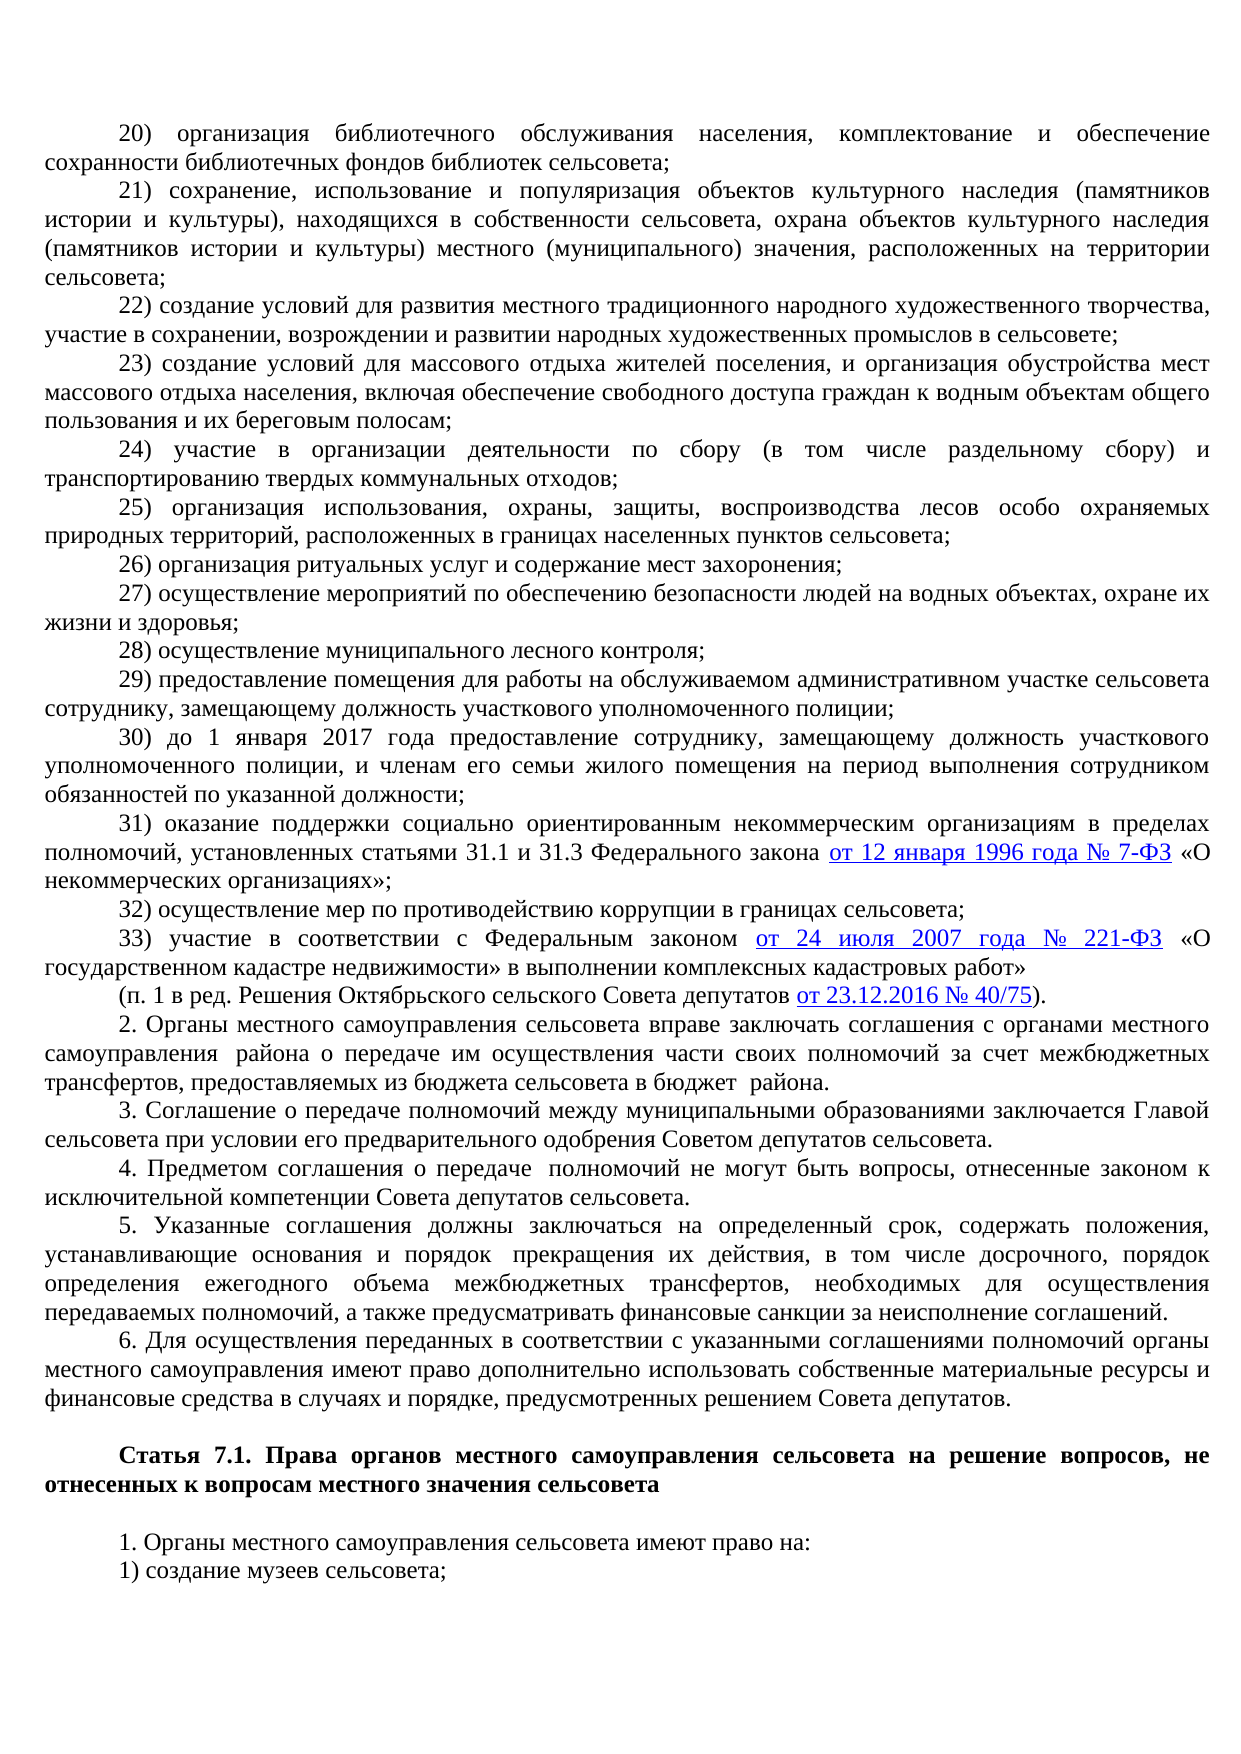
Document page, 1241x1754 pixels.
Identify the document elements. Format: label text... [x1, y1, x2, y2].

text 26) организация ритуальных услуг и содержание мест захоронения; [44, 549, 1211, 578]
text Статья 7.1. Права органов местного самоуправления сельсовета на решение вопросов, не отнесенных к вопросам местного значения сельсовета [44, 1441, 1211, 1498]
text 33) участие в соответствии с Федеральным законом от 24 июля 2007 года № 221-ФЗ «О государственном кадастре недвижимости» в выполнении комплексных кадастровых работ» [44, 923, 1211, 981]
text 21) сохранение, использование и популяризация объектов культурного наследия (памятников истории и культуры), находящихся в собственности сельсовета, охрана объектов культурного наследия (памятников истории и культуры) местного (муниципального) значения, расположенных на территории сельсовета; [44, 176, 1211, 291]
text 25) организация использования, охраны, защиты, воспроизводства лесов особо охраняемых природных территорий, расположенных в границах населенных пунктов сельсовета; [44, 492, 1211, 549]
text 23) создание условий для массового отдыха жителей поселения, и организация обустройства мест массового отдыха населения, включая обеспечение свободного доступа граждан к водным объектам общего пользования и их береговым полосам; [44, 348, 1211, 434]
text 32) осуществление мер по противодействию коррупции в границах сельсовета; [44, 894, 1211, 923]
text 1) создание музеев сельсовета; [44, 1556, 1211, 1584]
text 24) участие в организации деятельности по сбору (в том числе раздельному сбору) и транспортированию твердых коммунальных отходов; [44, 434, 1211, 492]
text 29) предоставление помещения для работы на обслуживаемом административном участке сельсовета сотруднику, замещающему должность участкового уполномоченного полиции; [44, 664, 1211, 722]
text 30) до 1 января 2017 года предоставление сотруднику, замещающему должность участкового уполномоченного полиции, и членам его семьи жилого помещения на период выполнения сотрудником обязанностей по указанной должности; [44, 722, 1211, 808]
text 1. Органы местного самоуправления сельсовета имеют право на: [44, 1527, 1211, 1556]
text 31) оказание поддержки социально ориентированным некоммерческим организациям в пределах полномочий, установленных статьями 31.1 и 31.3 Федерального закона от 12 января 1996 года № 7-ФЗ «О некоммерческих организациях»; [44, 808, 1211, 894]
text 28) осуществление муниципального лесного контроля; [44, 636, 1211, 664]
text 27) осуществление мероприятий по обеспечению безопасности людей на водных объектах, охране их жизни и здоровья; [44, 578, 1211, 636]
text 4. Предметом соглашения о передаче полномочий не могут быть вопросы, отнесенные законом к исключительной компетенции Совета депутатов сельсовета. [44, 1153, 1211, 1211]
text 20) организация библиотечного обслуживания населения, комплектование и обеспечение сохранности библиотечных фондов библиотек сельсовета; [44, 118, 1211, 176]
text 5. Указанные соглашения должны заключаться на определенный срок, содержать положения, устанавливающие основания и порядок прекращения их действия, в том числе досрочного, порядок определения ежегодного объема межбюджетных трансфертов, необходимых для осуществления передаваемых полномочий, а также предусматривать финансовые санкции за неисполнение соглашений. [44, 1211, 1211, 1326]
text 2. Органы местного самоуправления сельсовета вправе заключать соглашения с органами местного самоуправления района о передаче им осуществления части своих полномочий за счет межбюджетных трансфертов, предоставляемых из бюджета сельсовета в бюджет района. [44, 1009, 1211, 1096]
text 3. Соглашение о передаче полномочий между муниципальными образованиями заключается Главой сельсовета при условии его предварительного одобрения Советом депутатов сельсовета. [44, 1096, 1211, 1153]
text 22) создание условий для развития местного традиционного народного художественного творчества, участие в сохранении, возрождении и развитии народных художественных промыслов в сельсовете; [44, 291, 1211, 348]
text (п. 1 в ред. Решения Октябрьского сельского Совета депутатов от 23.12.2016 № 40/75). [44, 981, 1211, 1009]
text 6. Для осуществления переданных в соответствии с указанными соглашениями полномочий органы местного самоуправления имеют право дополнительно использовать собственные материальные ресурсы и финансовые средства в случаях и порядке, предусмотренных решением Совета депутатов. [44, 1326, 1211, 1412]
